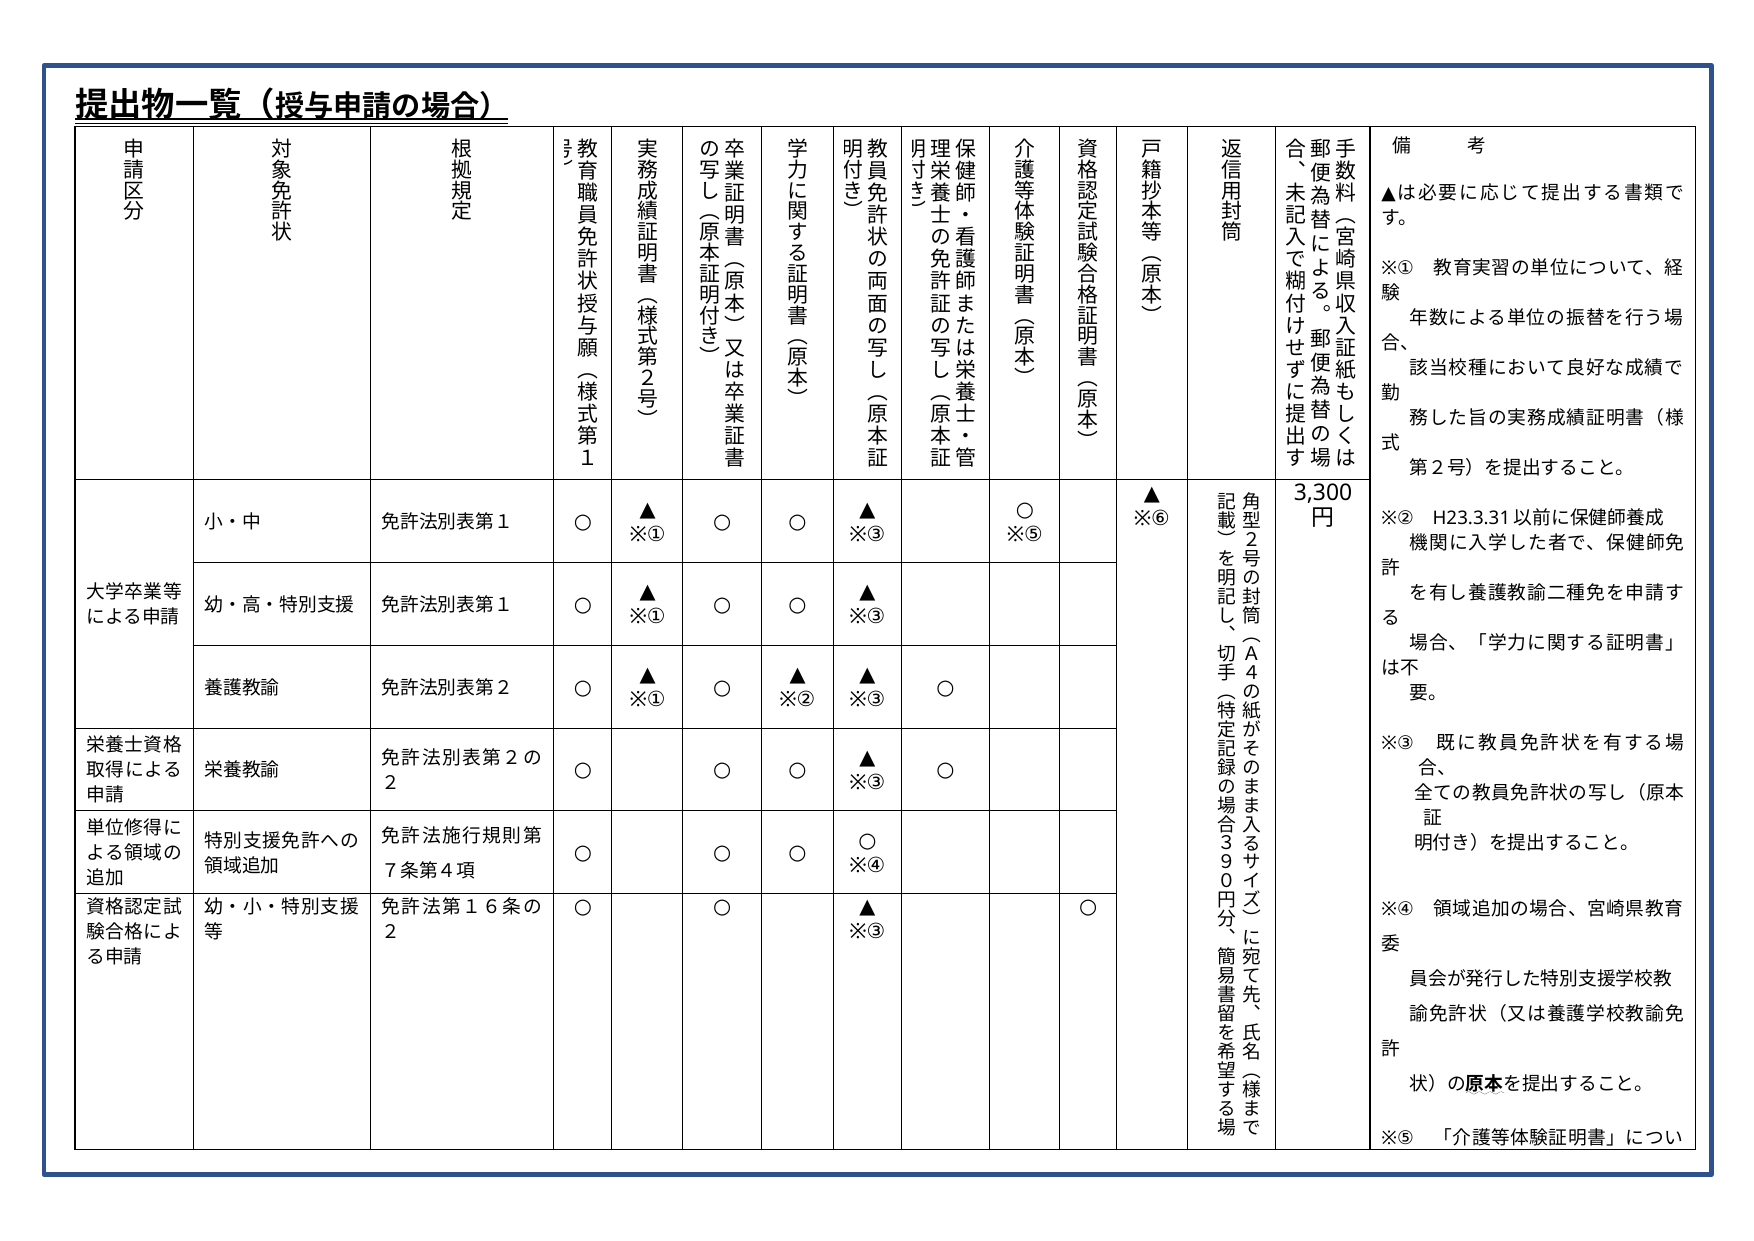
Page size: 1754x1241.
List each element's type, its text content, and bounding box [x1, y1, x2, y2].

table_cell [902, 480, 989, 562]
table_cell ▲ ※① [612, 646, 682, 727]
table_cell ▲ ※① [612, 480, 682, 562]
table_cell [902, 563, 989, 645]
table_cell [990, 729, 1059, 810]
table_cell [612, 811, 682, 893]
table_cell ○ [554, 811, 611, 893]
table_cell ○ [902, 729, 989, 810]
table_cell 幼・小・特別支援等 [194, 894, 370, 1149]
table_cell ▲ ※③ [834, 563, 901, 645]
table_header 教育職員免許状授与願（様式第１号） [554, 127, 611, 479]
table_cell 免許法別表第２ [371, 646, 553, 727]
table_cell 大学卒業等による申請 [76, 480, 193, 727]
table_cell [612, 894, 682, 1149]
table_cell 免許法施行規則第７条第４項 [371, 811, 553, 893]
table_cell [902, 811, 989, 893]
table_cell ▲ ※① [612, 563, 682, 645]
table_cell [990, 811, 1059, 893]
table_cell 免許法第１６条の２ [371, 894, 553, 1149]
table_cell [762, 894, 833, 1149]
table_cell ○ [762, 563, 833, 645]
table_header 保健師・看護師または栄養士・管理栄養士の免許証の写し（原本証明付き） [902, 127, 989, 479]
table_cell 幼・高・特別支援 [194, 563, 370, 645]
table_cell 栄養士資格取得による申請 [76, 729, 193, 810]
table_cell [1060, 811, 1116, 893]
table_cell 単位修得による領域の追加 [76, 811, 193, 893]
table_cell 小・中 [194, 480, 370, 562]
table_header 手数料（宮崎県収入証紙もしくは郵便為替による。郵便為替の場合、未記入で糊付けせずに提出すること。） [1276, 127, 1369, 479]
table_cell ○ [554, 894, 611, 1149]
table_header 実務成績証明書（様式第２号） [612, 127, 682, 479]
table_cell ▲ ※③ [834, 480, 901, 562]
table_cell [990, 894, 1059, 1149]
table_cell [1060, 729, 1116, 810]
table_cell [902, 894, 989, 1149]
table_cell ○ [683, 563, 761, 645]
table_cell ○ [554, 729, 611, 810]
table_cell ○ [762, 729, 833, 810]
table_cell ▲ ※③ [834, 894, 901, 1149]
table_cell ○ [683, 646, 761, 727]
table_cell ○ ※⑤ [990, 480, 1059, 562]
table_cell ○ [762, 480, 833, 562]
table_cell 角型２号の封筒（Ａ４の紙がそのまま入るサイズ）に宛て先、氏名（様まで記載）を明記し、切手（特定記録の場合３９０円分、簡易書留を希望する場合５３０円分）を貼付。 [1188, 480, 1275, 1149]
table_header 対象免許状 [194, 127, 370, 479]
table_cell 特別支援免許への領域追加 [194, 811, 370, 893]
table_cell ○ [902, 646, 989, 727]
table_cell ○ [762, 811, 833, 893]
table_cell [612, 729, 682, 810]
table_cell 3,300円 [1276, 480, 1369, 1149]
table_cell [1060, 480, 1116, 562]
table_header 学力に関する証明書（原本） [762, 127, 833, 479]
table_header 申請区分 [76, 127, 193, 479]
table_cell ▲ ※③ [834, 646, 901, 727]
table_header 備 考 ▲は必要に応じて提出する書類です。 ※① 教育実習の単位について、経験 年数による単位の振替を行う場合、 該当校種において良好な成績で勤 務した旨の実務成績証明書（様式 第２号）を提出すること。 ※② H23.3.31以前に保健師養成 機関に入学した者で、保健師免許 を有し養護教諭二種免を申請する 場合、「学力に関する証明書」は不 要。 ※③ 既に教員免許状を有する場合、 全ての教員免許状の写し（原本証 明付き）を提出すること。 ※④ 領域追加の場合、宮崎県教育委 員会が発行した特別支援学校教 諭免許状（又は養護学校教諭免許 状）の原本を提出すること。 ※⑤ 「介護等体験証明書」について、 既に別表第１にて小学校又は中学 校の教員免許状を取得済みの場 合、その教員免許状の写し（原本 証明付き）で代用できる。 ※⑥ 申請書類にて一つでも姓名や本 籍地が異なる書類がある場合に提 出すること。 [1371, 127, 1695, 1149]
table_header 介護等体験証明書（原本） [990, 127, 1059, 479]
table_header 教員免許状の両面の写し（原本証明付き） [834, 127, 901, 479]
table_cell ○ [554, 480, 611, 562]
table_cell 免許法別表第２の２ [371, 729, 553, 810]
table_cell ▲ ※② [762, 646, 833, 727]
table_header 卒業証明書（原本）又は卒業証書の写し（原本証明付き） [683, 127, 761, 479]
table_cell 栄養教諭 [194, 729, 370, 810]
table_cell ○ [683, 811, 761, 893]
table_header 資格認定試験合格証明書（原本） [1060, 127, 1116, 479]
table_cell [990, 646, 1059, 727]
table_cell [1060, 563, 1116, 645]
table_cell 免許法別表第１ [371, 480, 553, 562]
table_cell ○ [554, 563, 611, 645]
table_cell ○ [683, 894, 761, 1149]
table_cell ○ [683, 480, 761, 562]
table_cell ▲ ※⑥ [1117, 480, 1187, 1149]
table_cell ○ [1060, 894, 1116, 1149]
table_cell ▲ ※③ [834, 729, 901, 810]
table_header 返信用封筒 [1188, 127, 1275, 479]
table_cell [990, 563, 1059, 645]
table_header 戸籍抄本等（原本） [1117, 127, 1187, 479]
table_cell 養護教諭 [194, 646, 370, 727]
table_cell 資格認定試験合格による申請 [76, 894, 193, 1149]
table_cell ○ [554, 646, 611, 727]
table_cell ○ ※④ [834, 811, 901, 893]
text 提出物一覧（授与申請の場合） [75, 78, 1679, 126]
table_cell ○ [683, 729, 761, 810]
table_cell 免許法別表第１ [371, 563, 553, 645]
table_cell [1060, 646, 1116, 727]
table_header 根拠規定 [371, 127, 553, 479]
